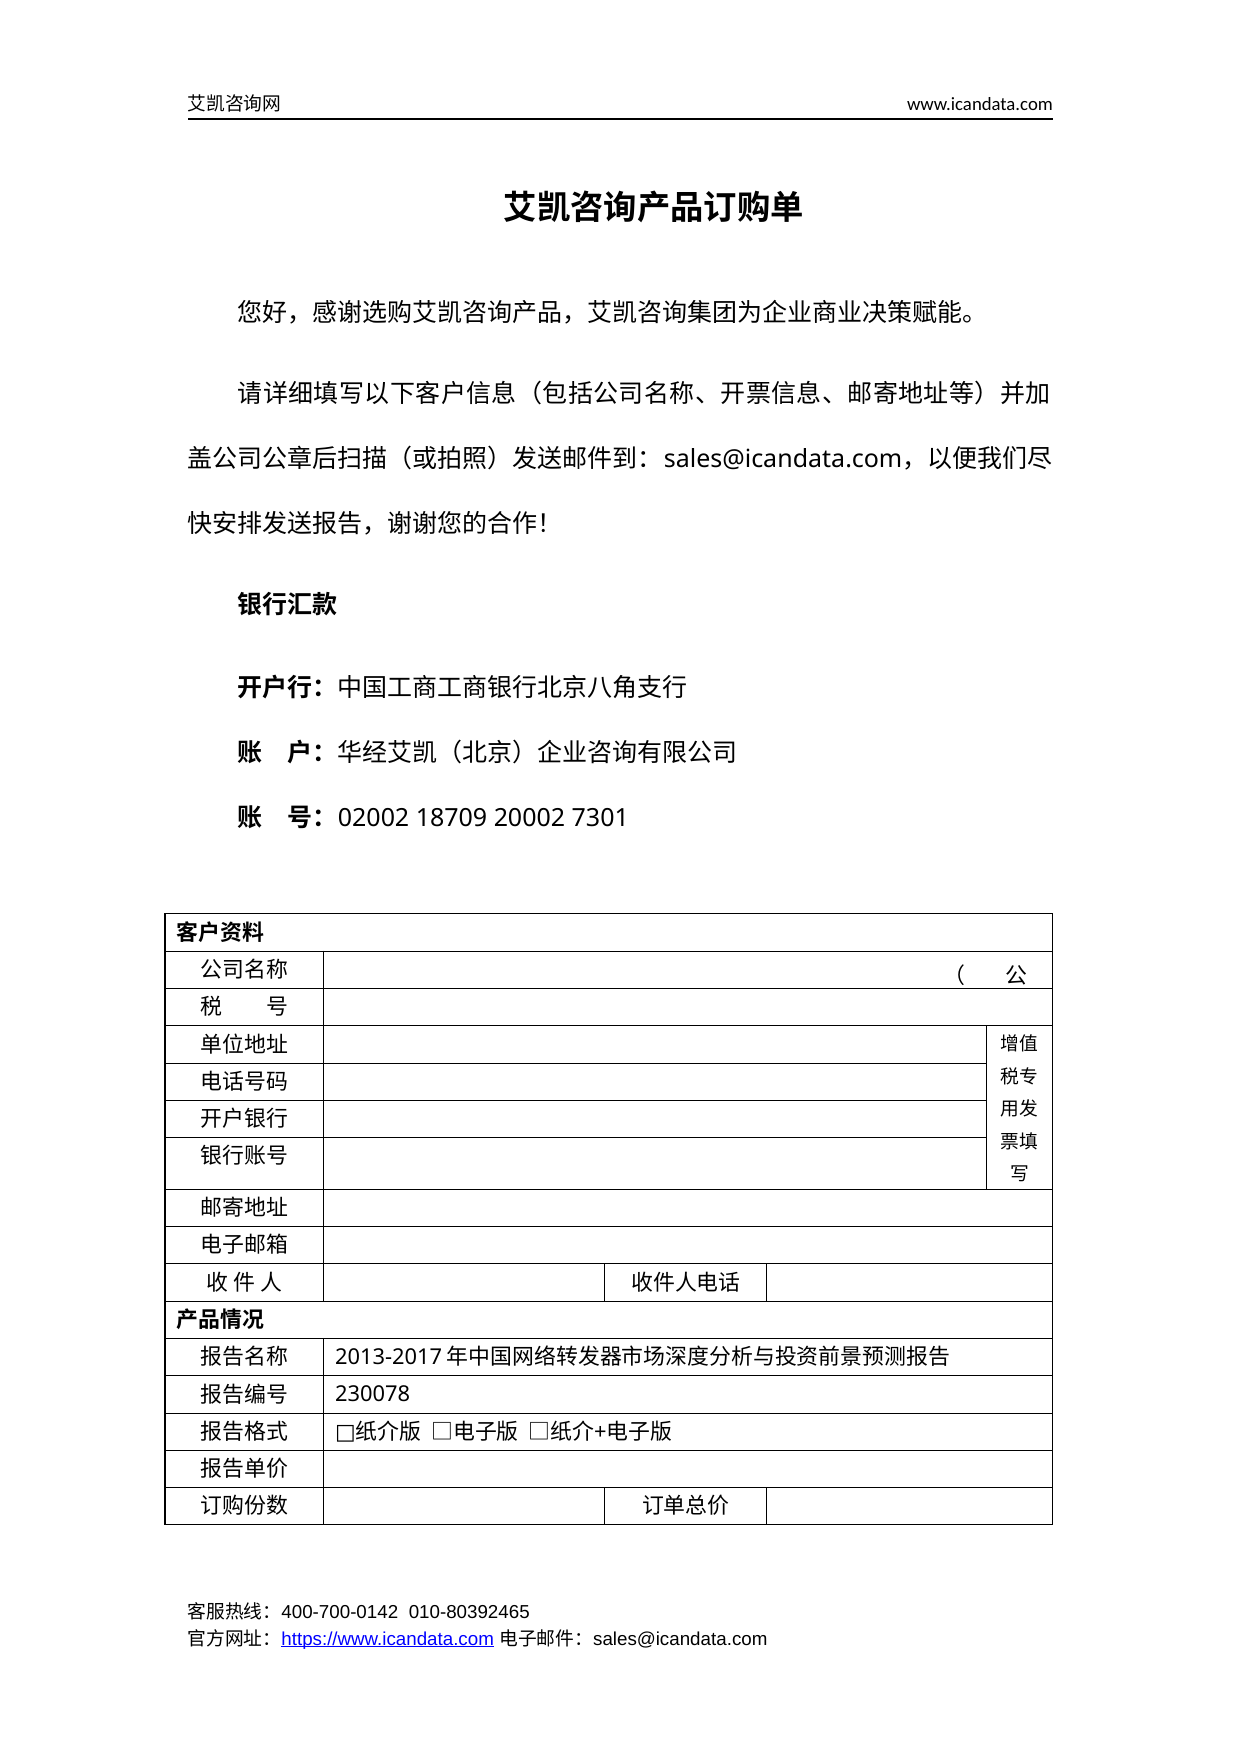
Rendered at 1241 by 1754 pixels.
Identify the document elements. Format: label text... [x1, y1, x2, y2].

table_cell [324, 952, 1052, 988]
table_cell 产品情况 [166, 1302, 1052, 1338]
table_cell [324, 1064, 986, 1100]
table_header 客户资料 [166, 914, 1052, 951]
table_cell [324, 1101, 986, 1137]
table_cell [324, 1264, 604, 1301]
table_cell [767, 1488, 1052, 1524]
table_cell 230078 [324, 1376, 1052, 1412]
table_cell 电子邮箱 [166, 1227, 323, 1263]
text 艾凯咨询产品订购单 [187, 172, 1053, 237]
table_cell 收 件 人 [166, 1264, 323, 1301]
text 请详细填写以下客户信息（包括公司名称、开票信息、邮寄地址等）并加盖公司公章后扫描（或拍照）发送邮件到：sales@icandata.com，以便我们尽快安排发送报告，谢谢您的合作！ [187, 359, 1053, 554]
table_cell 银行账号 [166, 1138, 323, 1189]
table_cell 开户银行 [166, 1101, 323, 1137]
table_cell 报告单价 [166, 1451, 323, 1487]
table_cell [324, 989, 1052, 1025]
table_cell 订购份数 [166, 1488, 323, 1524]
table_cell [324, 1190, 1052, 1226]
text 开户行：中国工商工商银行北京八角支行 [187, 653, 1053, 718]
table_cell 税 号 [166, 989, 323, 1025]
table_cell [767, 1264, 1052, 1301]
table_cell 公司名称 [166, 952, 323, 988]
table_cell 报告名称 [166, 1339, 323, 1375]
table_cell 邮寄地址 [166, 1190, 323, 1226]
table_cell 2013-2017年中国网络转发器市场深度分析与投资前景预测报告 [324, 1339, 1052, 1375]
table_cell 增值税专用发票填写 [987, 1026, 1052, 1189]
table_cell 单位地址 [166, 1026, 323, 1062]
table_cell [324, 1451, 1052, 1487]
table_cell [324, 1138, 986, 1189]
text 账 号：02002 18709 20002 7301 [187, 783, 1053, 848]
text 账 户：华经艾凯（北京）企业咨询有限公司 [187, 718, 1053, 783]
table_cell [324, 1227, 1052, 1263]
table_cell 报告编号 [166, 1376, 323, 1412]
table_cell 电话号码 [166, 1064, 323, 1100]
text 您好，感谢选购艾凯咨询产品，艾凯咨询集团为企业商业决策赋能。 [187, 278, 1053, 343]
table_cell □纸介版 □电子版 □纸介+电子版 [324, 1414, 1052, 1450]
table_cell [324, 1488, 604, 1524]
table_cell [324, 1026, 986, 1062]
text 银行汇款 [187, 570, 1053, 635]
table_cell 订单总价 [605, 1488, 766, 1524]
table_cell 报告格式 [166, 1414, 323, 1450]
table_cell 收件人电话 [605, 1264, 766, 1301]
